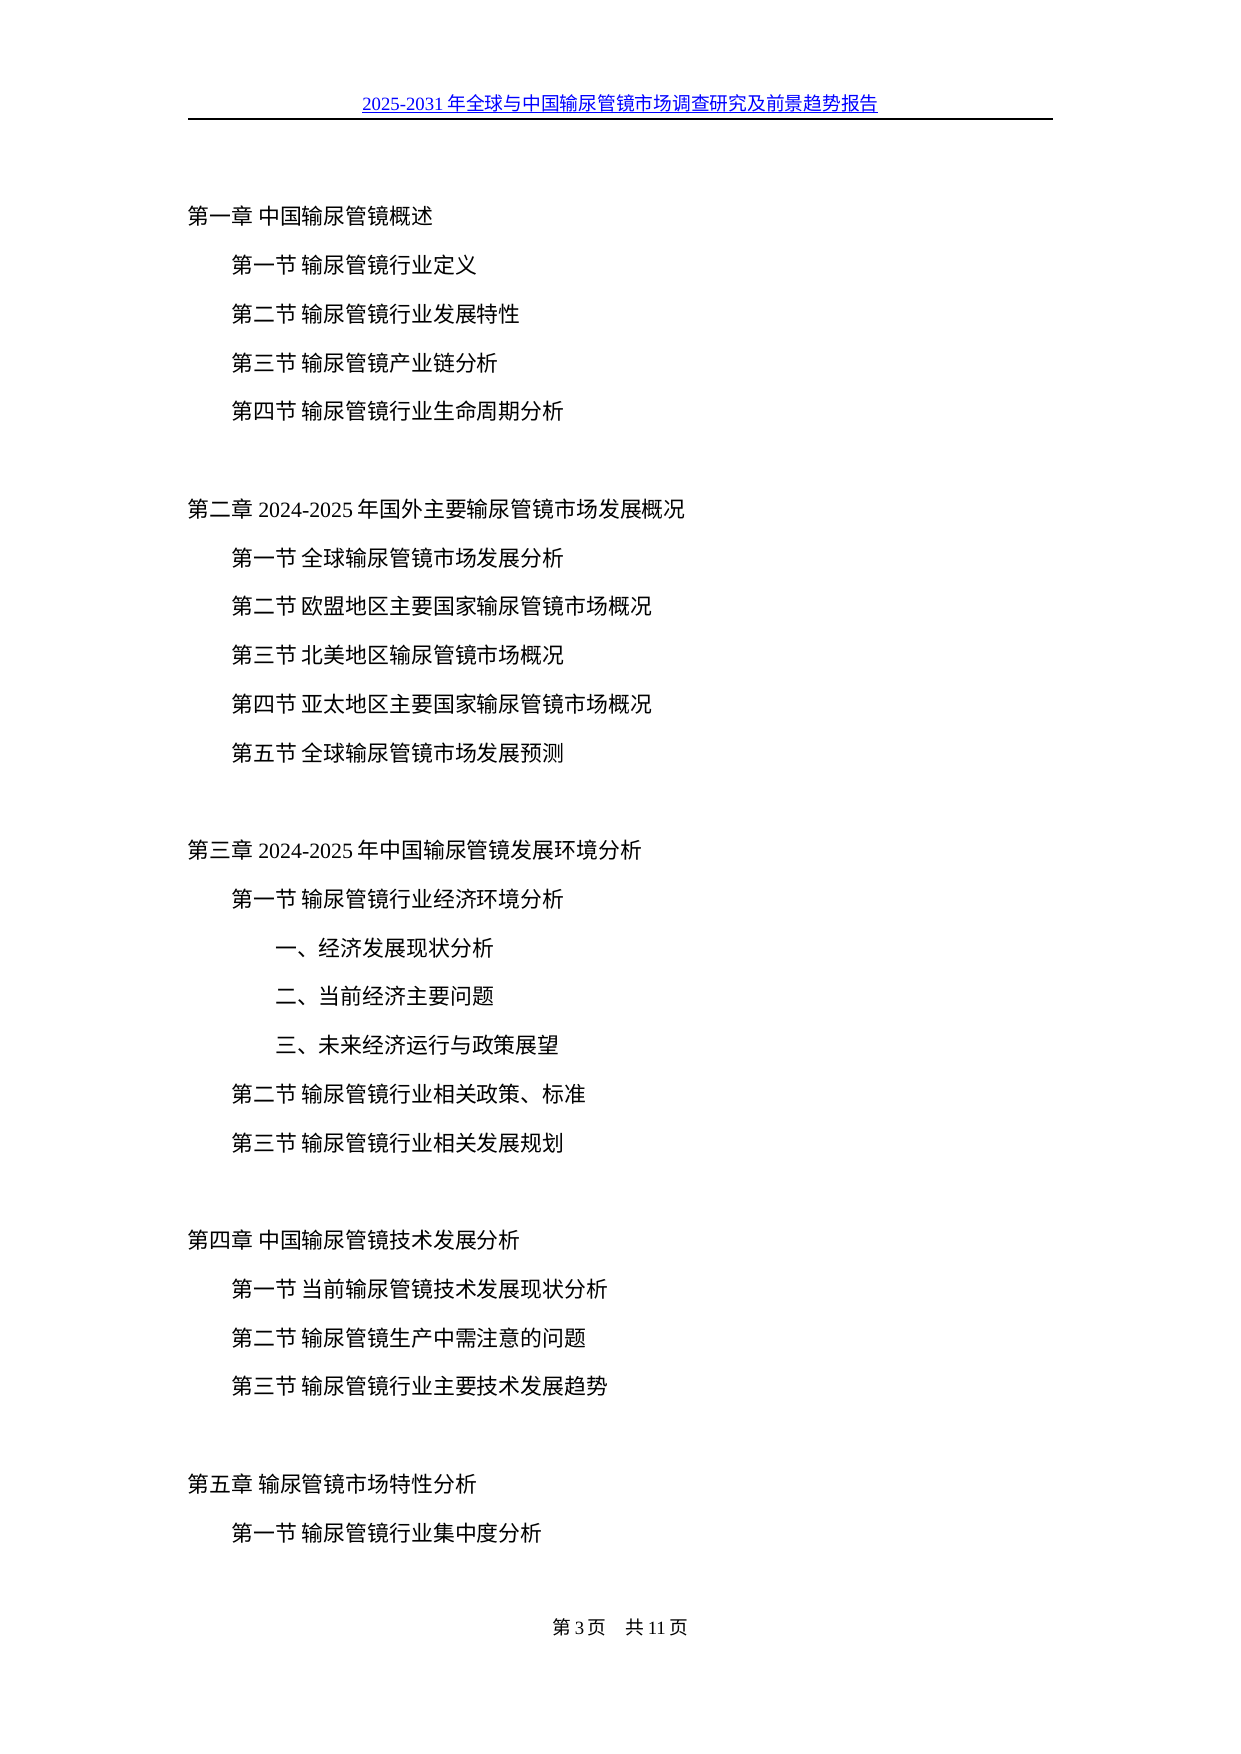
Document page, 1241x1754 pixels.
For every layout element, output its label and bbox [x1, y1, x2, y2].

text [187, 150, 1053, 1548]
